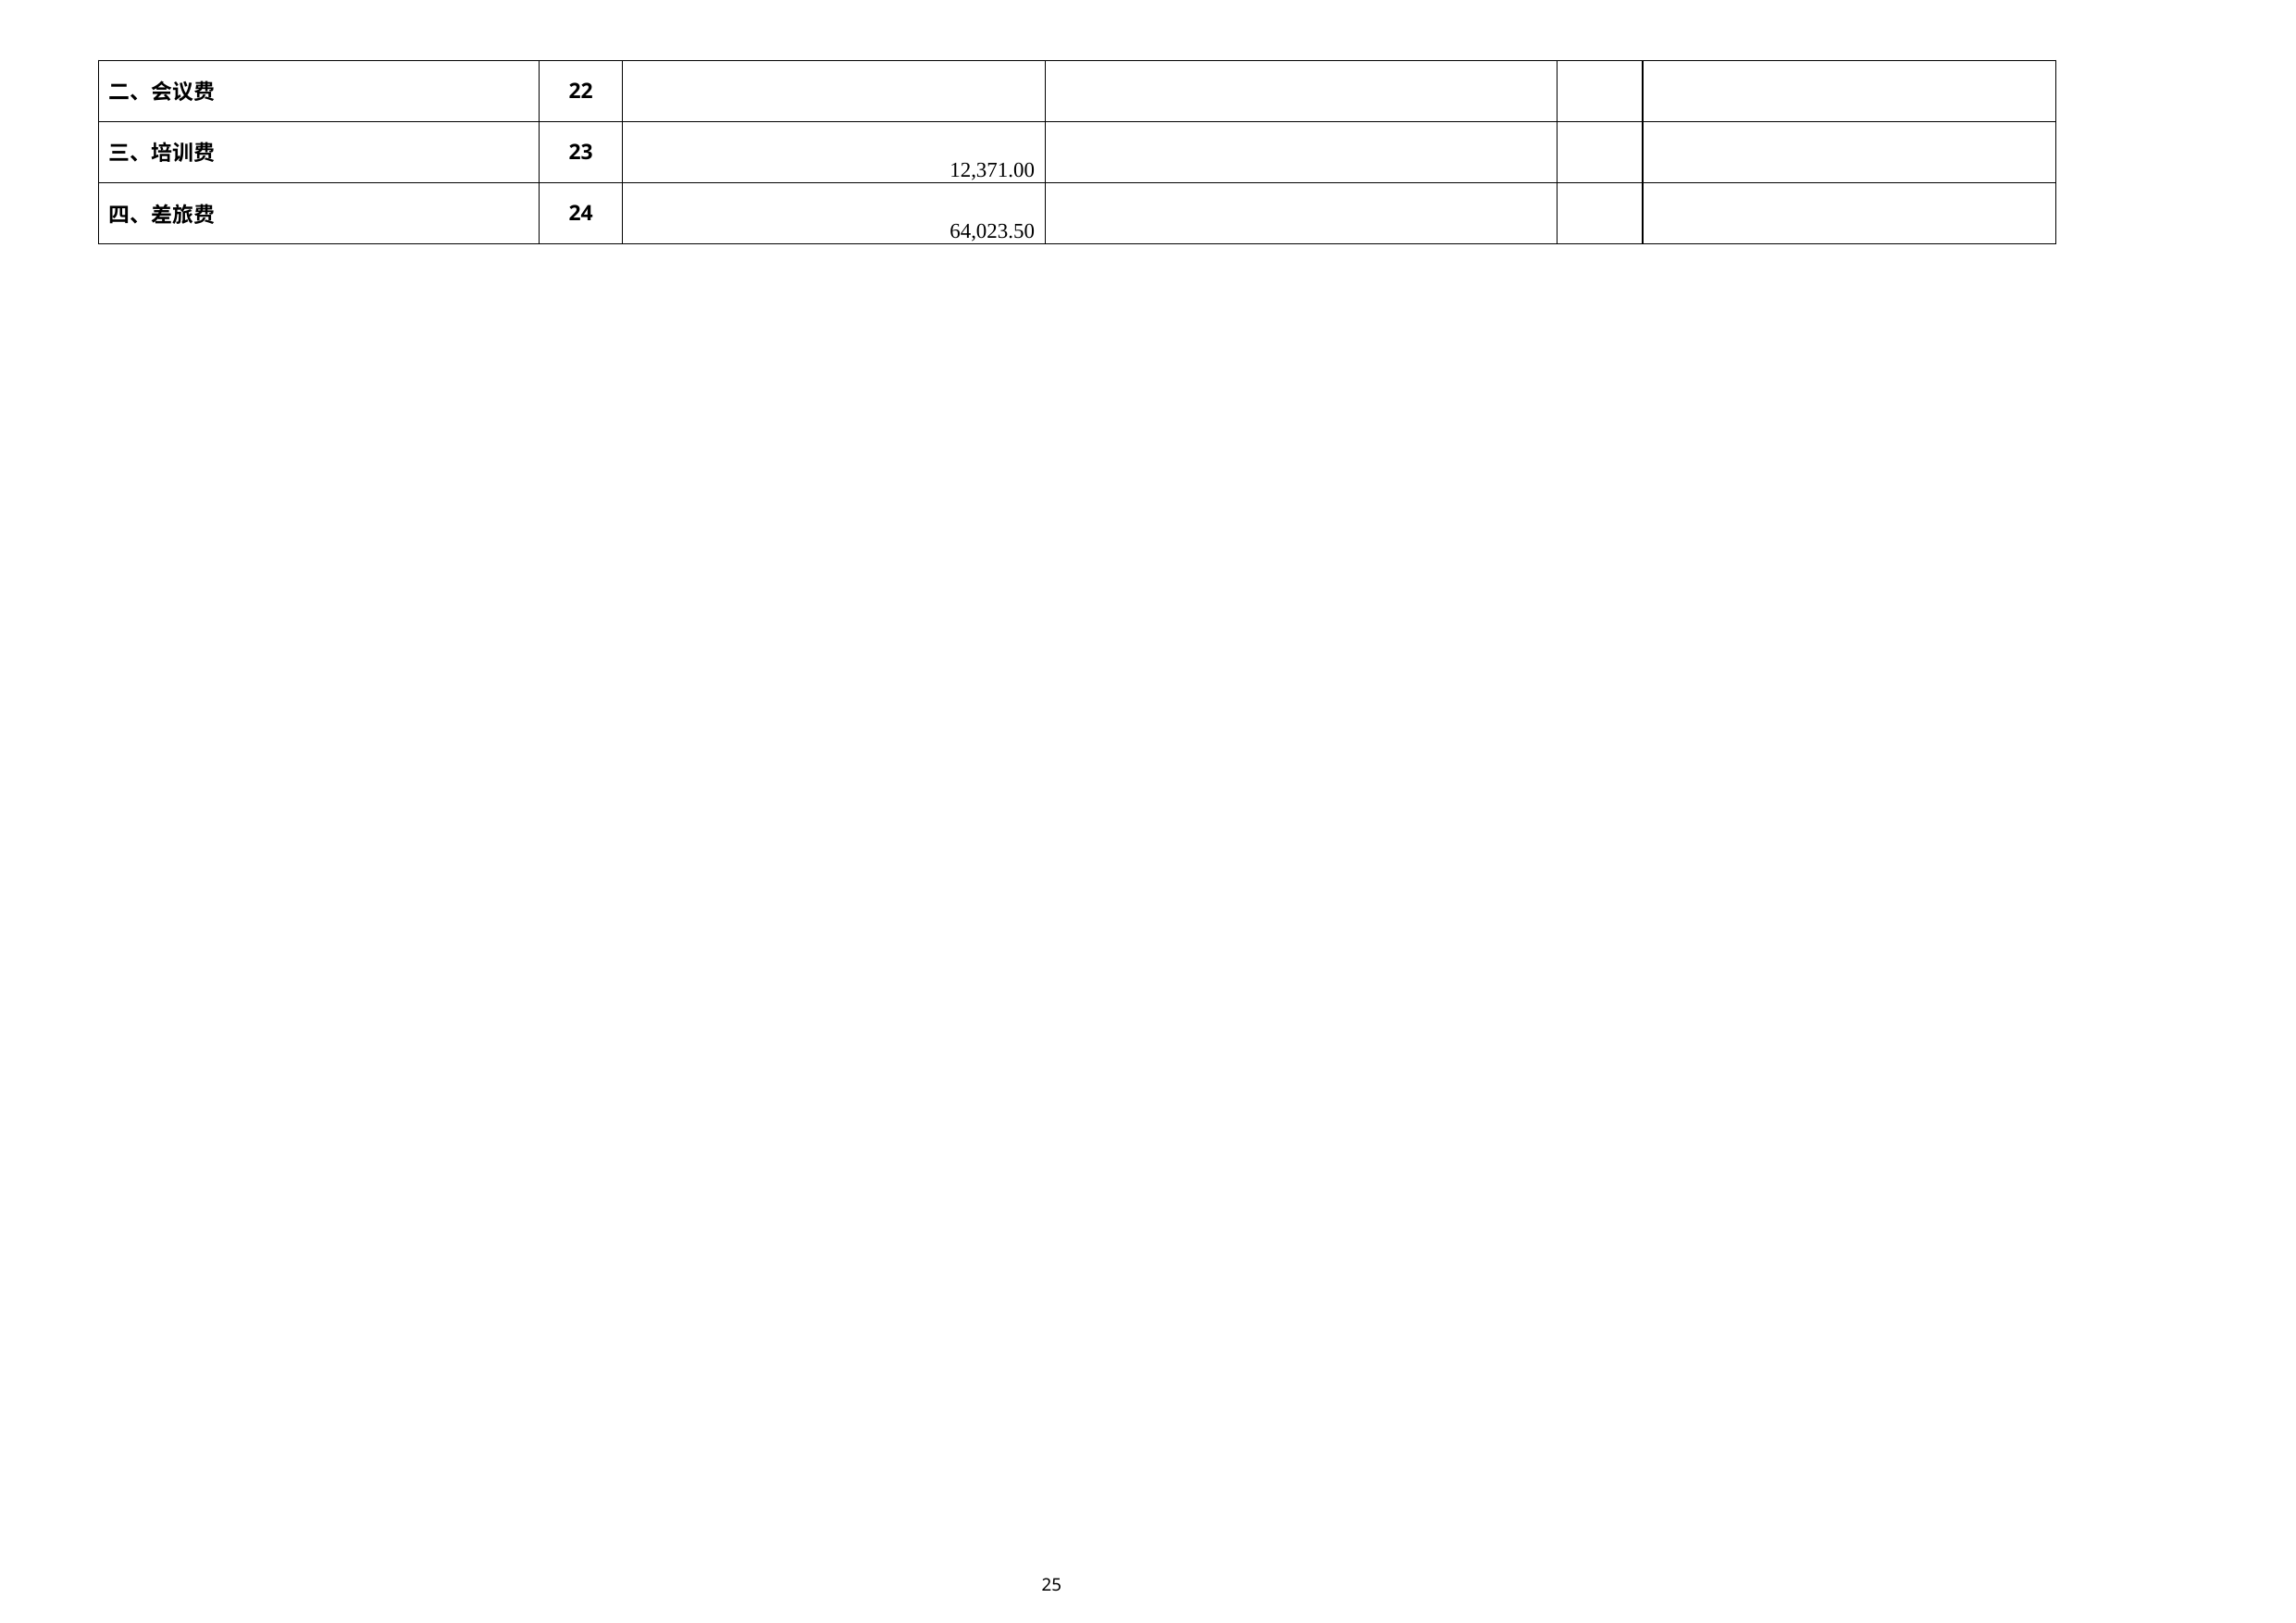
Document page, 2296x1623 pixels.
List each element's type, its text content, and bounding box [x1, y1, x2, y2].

table_cell [1644, 122, 2055, 182]
table_cell [1558, 61, 1642, 121]
table_cell [1046, 122, 1557, 182]
table_cell 24 [540, 183, 622, 243]
table_cell 三、培训费 [99, 122, 539, 182]
table_cell [1046, 61, 1557, 121]
table_cell 12,371.00 [623, 122, 1045, 182]
table_cell 22 [540, 61, 622, 121]
table_cell [1644, 183, 2055, 243]
table_cell [1644, 61, 2055, 121]
table_cell [1046, 183, 1557, 243]
table_cell [1558, 183, 1642, 243]
table_cell [1558, 122, 1642, 182]
table_cell 四、差旅费 [99, 183, 539, 243]
table_cell 二、会议费 [99, 61, 539, 121]
table_cell 64,023.50 [623, 183, 1045, 243]
table_cell 23 [540, 122, 622, 182]
table_cell [623, 61, 1045, 121]
